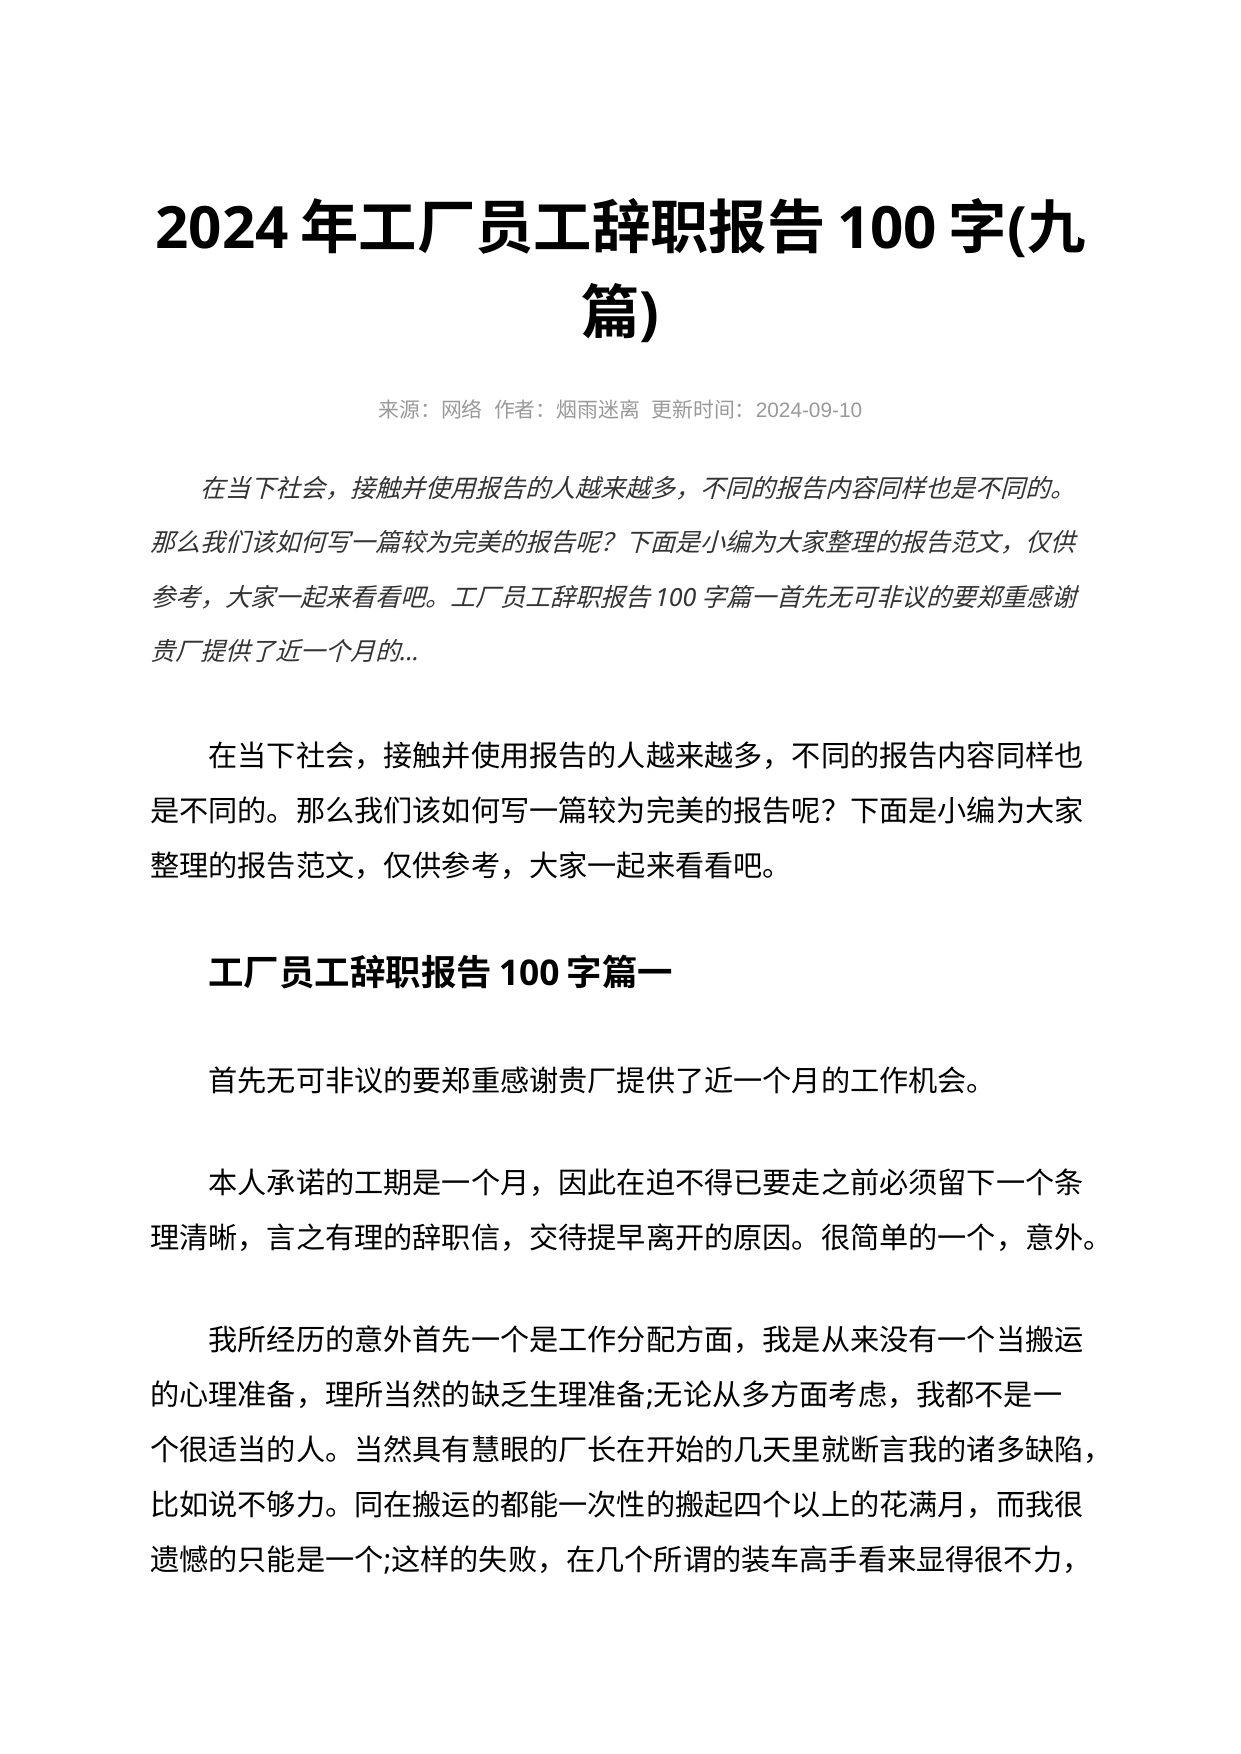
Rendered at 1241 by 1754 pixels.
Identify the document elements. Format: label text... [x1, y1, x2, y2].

text 本人承诺的工期是一个月，因此在迫不得已要走之前必须留下一个条理清晰，言之有理的辞职信，交待提早离开的原因。很简单的一个，意外。 [150, 1160, 1090, 1257]
text 在当下社会，接触并使用报告的人越来越多，不同的报告内容同样也是不同的。那么我们该如何写一篇较为完美的报告呢？下面是小编为大家整理的报告范文，仅供参考，大家一起来看看吧。 [150, 733, 1090, 885]
text 工厂员工辞职报告100字篇一 [150, 944, 1090, 996]
text 首先无可非议的要郑重感谢贵厂提供了近一个月的工作机会。 [150, 1058, 1090, 1100]
subtitle 2024年工厂员工辞职报告100字(九篇) [150, 181, 1090, 351]
text 在当下社会，接触并使用报告的人越来越多，不同的报告内容同样也是不同的。那么我们该如何写一篇较为完美的报告呢？下面是小编为大家整理的报告范文，仅供参考，大家一起来看看吧。工厂员工辞职报告100字篇一首先无可非议的要郑重感谢贵厂提供了近一个月的... [150, 468, 1090, 668]
text 来源：网络 作者：烟雨迷离 更新时间：2024-09-10 [150, 398, 1090, 422]
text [150, 1316, 1090, 1578]
